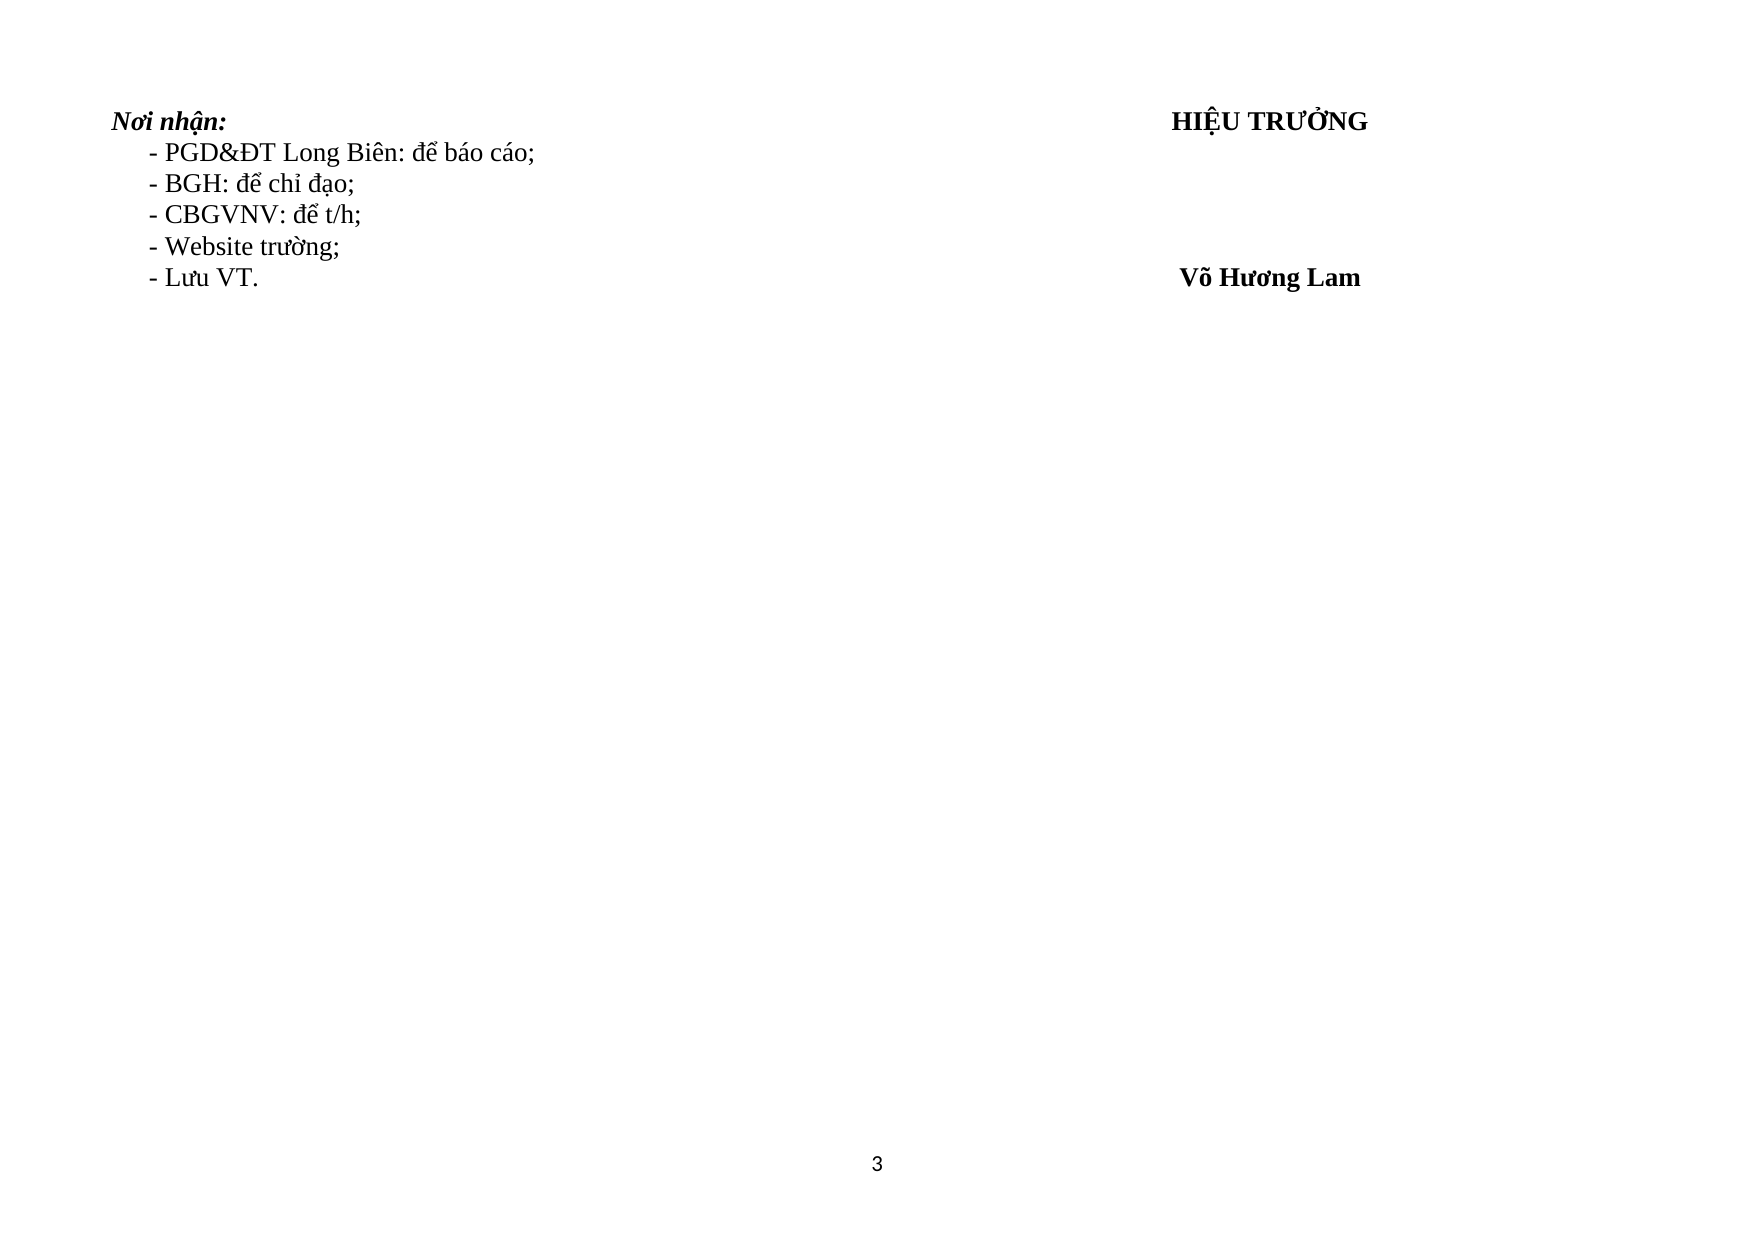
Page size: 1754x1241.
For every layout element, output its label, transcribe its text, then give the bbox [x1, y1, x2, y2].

table_header Nơi nhận: - PGD&ĐT Long Biên: để báo cáo; - BGH: để chỉ đạo; - CBGVNV: để t/h; - Website trường; - Lưu VT. [100, 105, 916, 292]
table_header HIỆU TRƯỞNG Võ Hương Lam [916, 105, 1624, 292]
